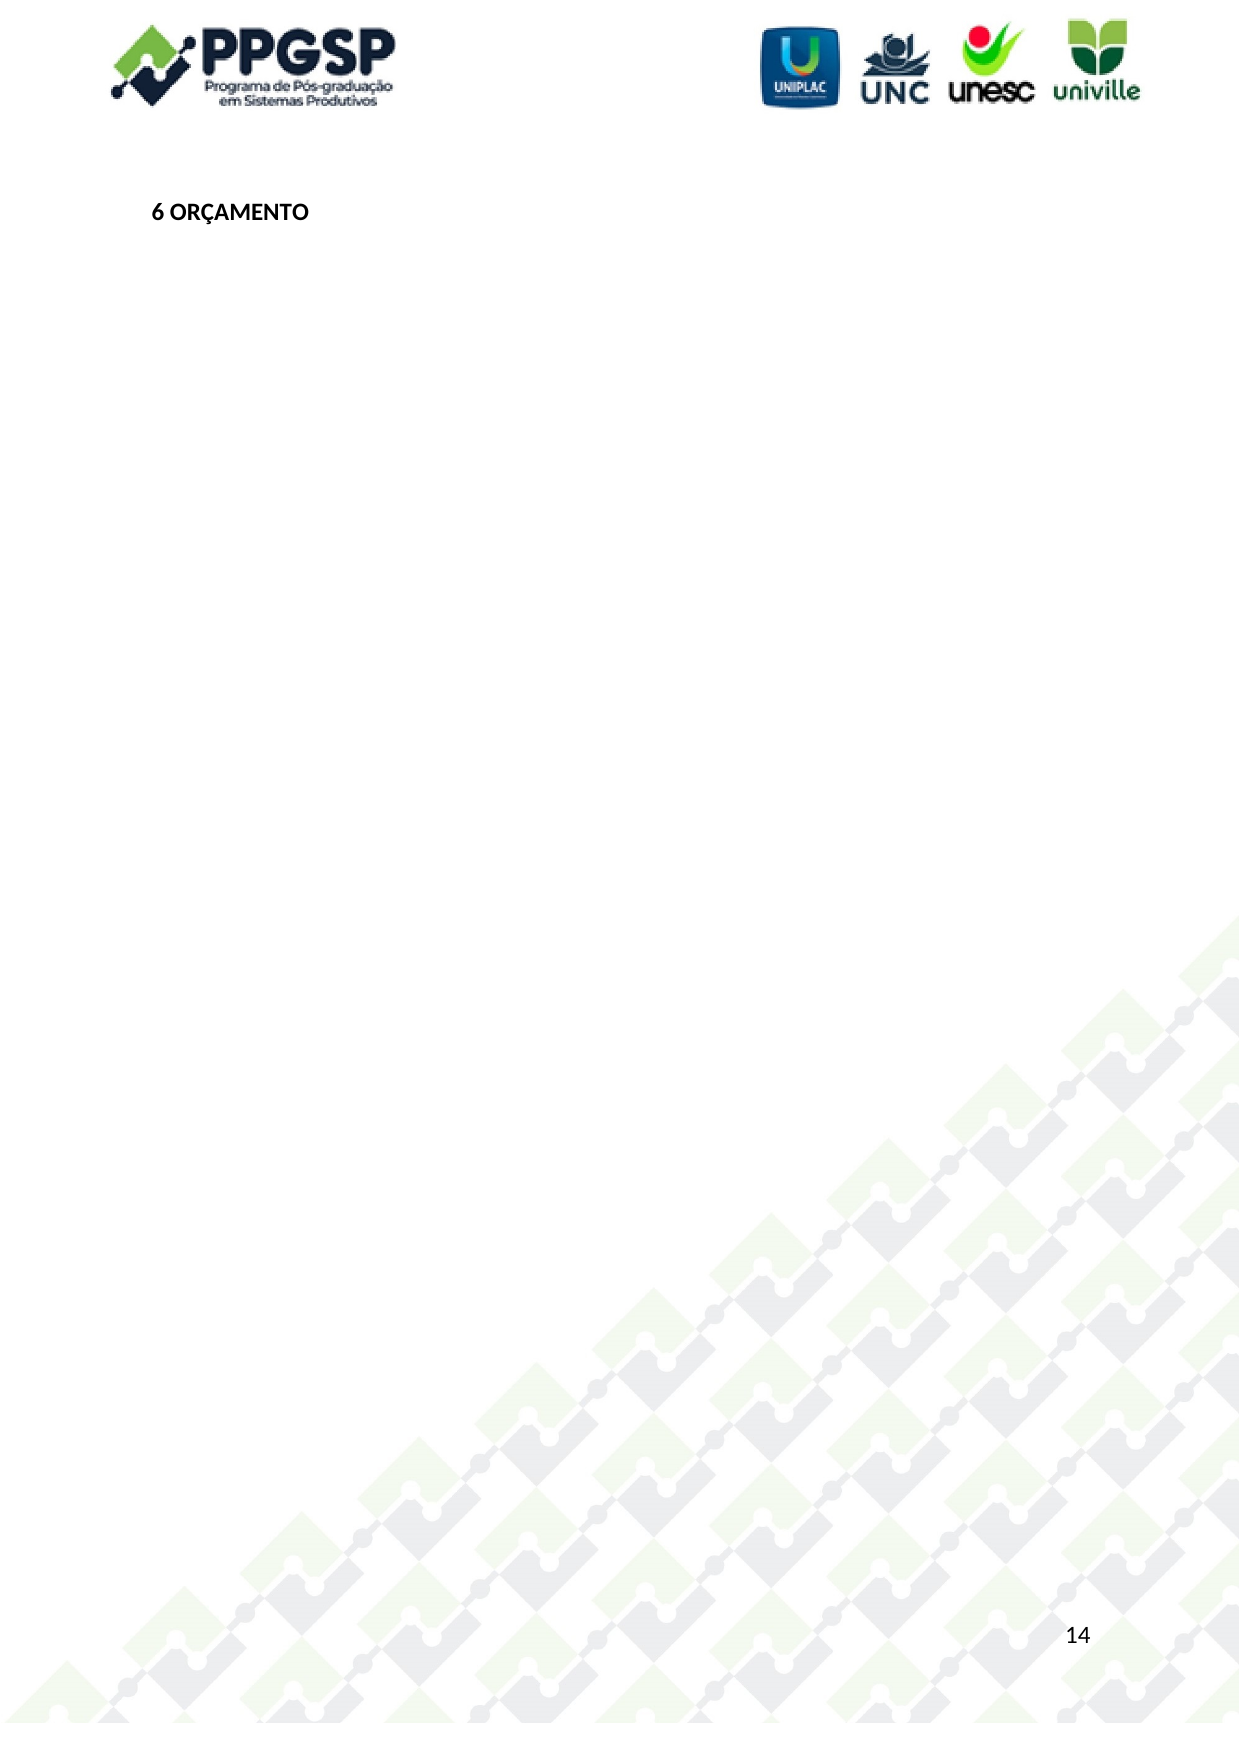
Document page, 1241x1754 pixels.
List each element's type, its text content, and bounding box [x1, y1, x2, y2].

picture [1, 0, 1239, 1723]
text 6 ORÇAMENTO [150, 196, 1090, 226]
